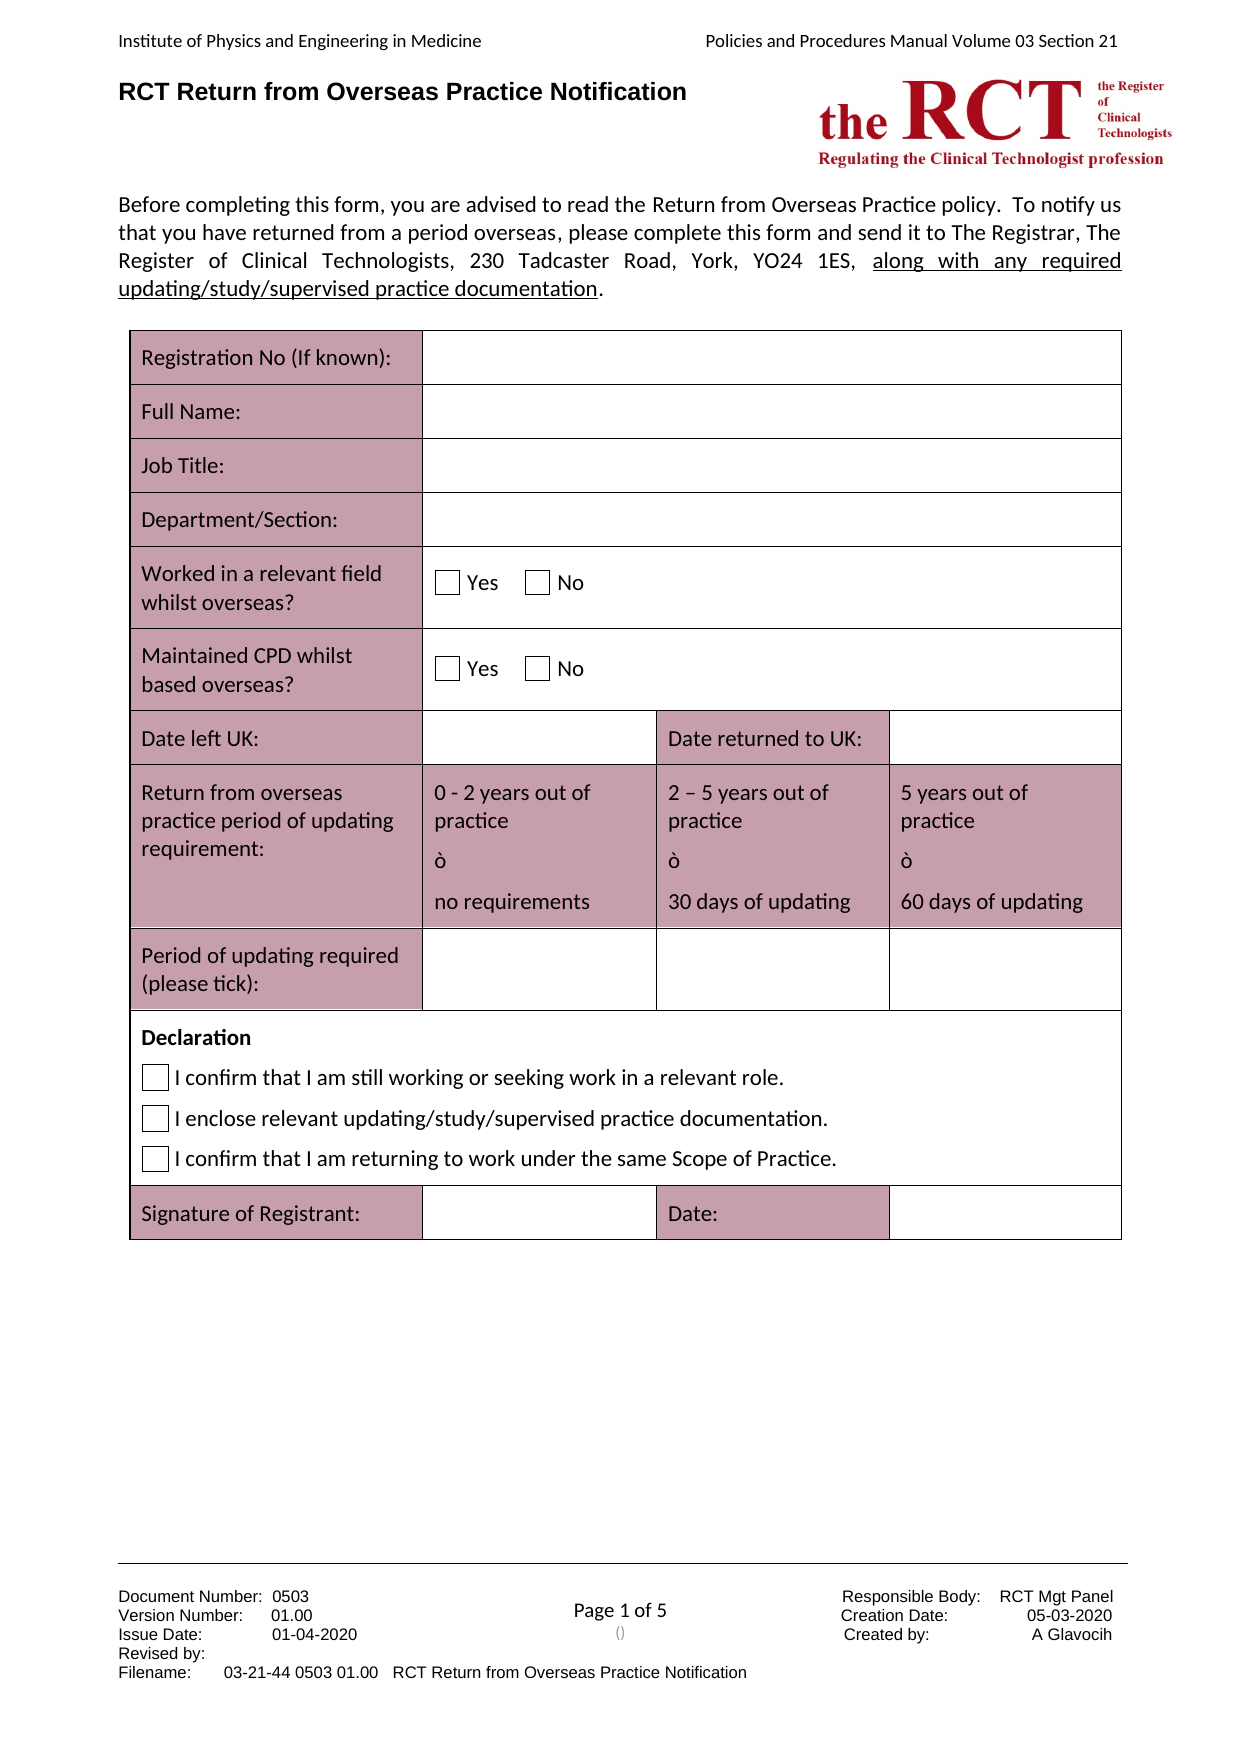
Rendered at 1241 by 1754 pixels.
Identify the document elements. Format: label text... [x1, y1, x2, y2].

table_cell Return from overseas practice period of updating requirement: [131, 765, 422, 927]
picture [811, 64, 1179, 174]
table_cell [423, 493, 1121, 546]
table_cell 2 – 5 years out of practice ò 30 days of updating [657, 765, 889, 927]
table_cell [890, 929, 1121, 1009]
table_cell Full Name: [131, 385, 422, 438]
table_cell 5 years out of practice ò 60 days of updating [890, 765, 1121, 927]
table_header Registration No (If known): [131, 331, 422, 384]
table_cell Period of updating required (please tick): [131, 929, 422, 1009]
table_cell Yes No [423, 629, 1121, 710]
table_cell Date left UK: [131, 711, 422, 764]
table_cell Department/Section: [131, 493, 422, 546]
table_cell [423, 1186, 656, 1239]
table_cell Yes No [423, 547, 1121, 628]
table_cell [890, 711, 1121, 764]
table_cell 0 - 2 years out of practice ò no requirements [423, 765, 656, 927]
table_cell Worked in a relevant field whilst overseas? [131, 547, 422, 628]
table_cell [657, 929, 889, 1009]
table_cell Signature of Registrant: [131, 1186, 422, 1239]
table_cell [423, 929, 656, 1009]
table_cell Job Title: [131, 439, 422, 492]
table_cell Date returned to UK: [657, 711, 889, 764]
table_cell Maintained CPD whilst based overseas? [131, 629, 422, 710]
table_cell [890, 1186, 1121, 1239]
table_cell [423, 385, 1121, 438]
table_cell [423, 711, 656, 764]
table_cell [423, 439, 1121, 492]
table_cell Date: [657, 1186, 889, 1239]
table_cell Declaration I confirm that I am still working or seeking work in a relevant role. I enclose relevant updating/study/supervised practice documentation. I confirm that I am returning to work under the same Scope of Practice. [131, 1011, 1121, 1185]
table_header [423, 331, 1121, 384]
text Before completing this form, you are advised to read the Return from Overseas Practice policy. To notify us that you have returned from a period overseas, please complete this form and send it to The Registrar, The Register of Clinical Technologists, 230 Tadcaster Road, York, YO24 1ES, along with any required updating/study/supervised practice documentation. [118, 190, 1122, 302]
